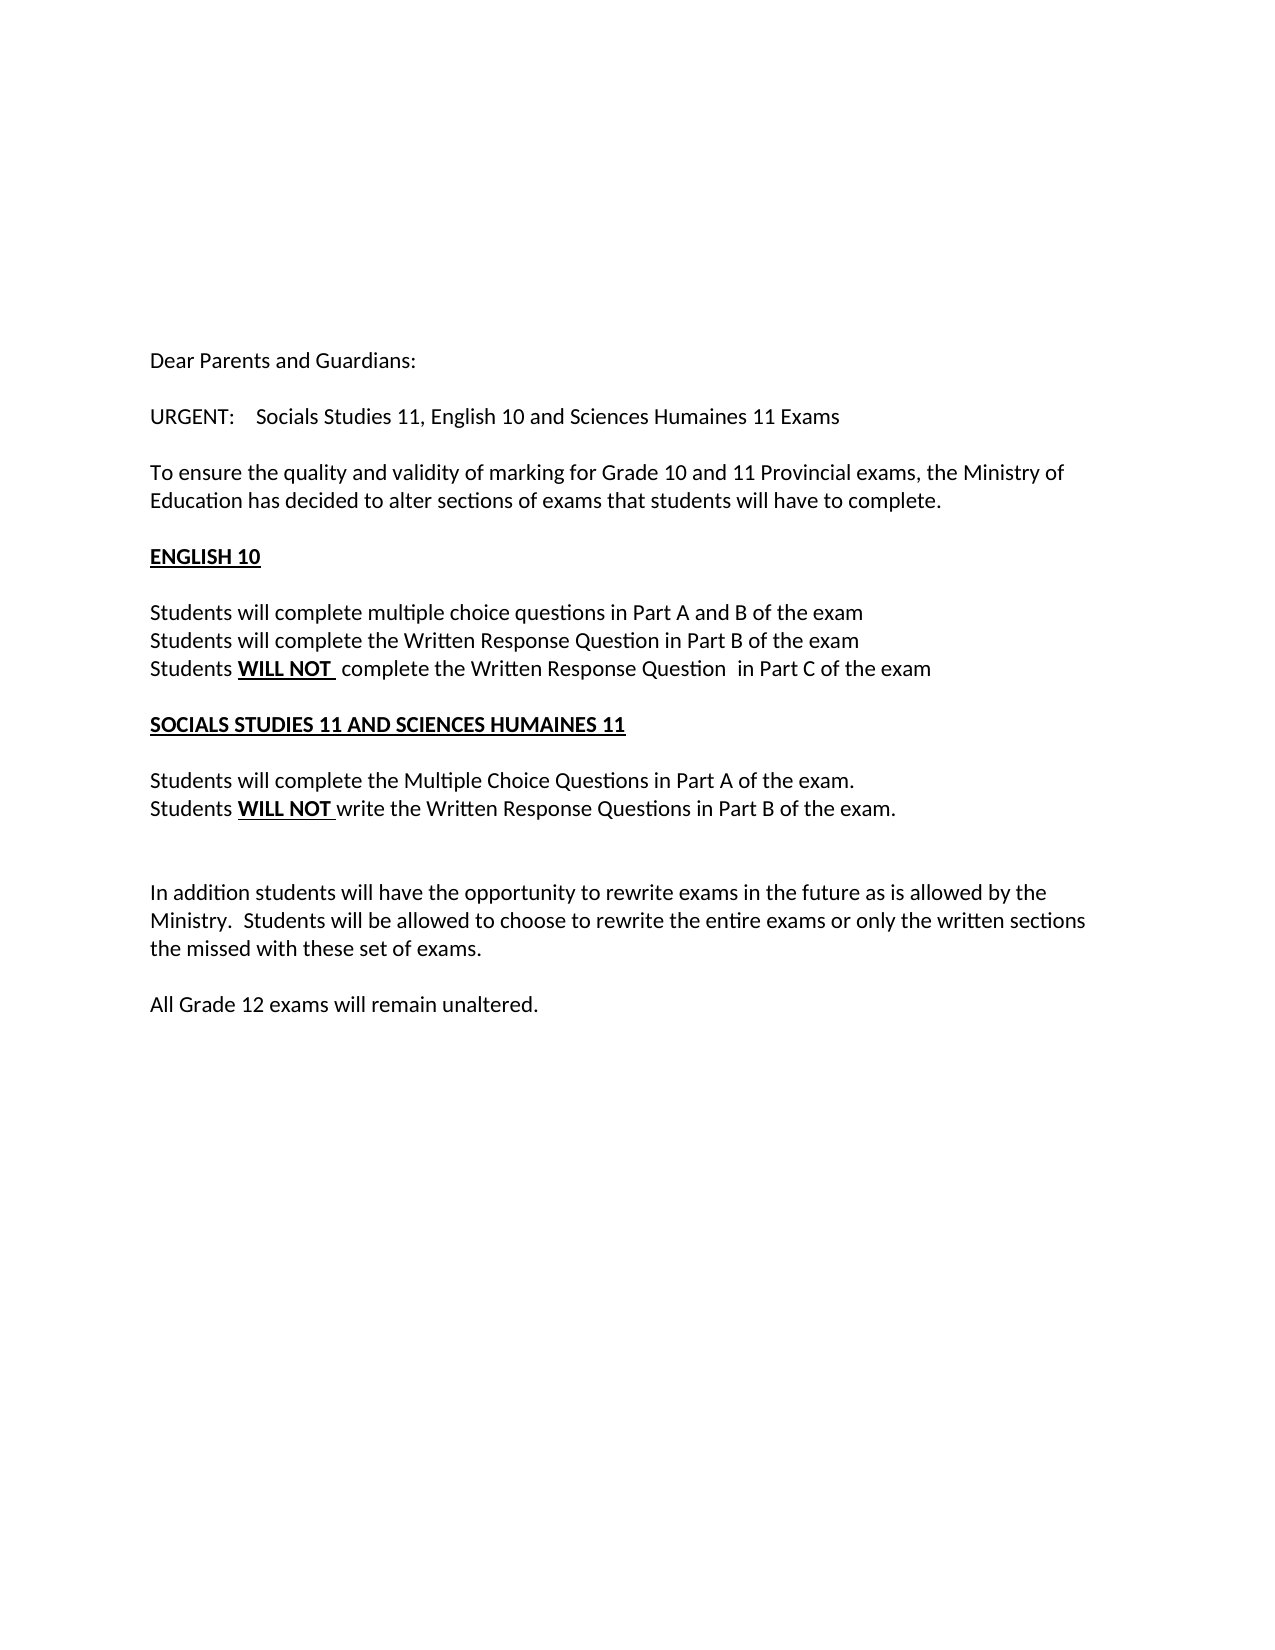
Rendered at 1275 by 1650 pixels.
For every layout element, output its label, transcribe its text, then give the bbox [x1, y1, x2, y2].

text URGENT: Socials Studies 11, English 10 and Sciences Humaines 11 Exams [150, 402, 1125, 430]
text Students WILL NOT write the Written Response Questions in Part B of the exam. [150, 794, 1125, 822]
text Students WILL NOT complete the Written Response Question in Part C of the exam [150, 654, 1125, 682]
text To ensure the quality and validity of marking for Grade 10 and 11 Provincial exams, the Ministry of Education has decided to alter sections of exams that students will have to complete. [150, 458, 1125, 514]
text ENGLISH 10 [150, 542, 1125, 570]
text Dear Parents and Guardians: [150, 346, 1125, 374]
text All Grade 12 exams will remain unaltered. [150, 991, 1125, 1019]
text Students will complete the Written Response Question in Part B of the exam [150, 626, 1125, 654]
text Students will complete multiple choice questions in Part A and B of the exam [150, 598, 1125, 626]
text SOCIALS STUDIES 11 AND SCIENCES HUMAINES 11 [150, 710, 1125, 738]
text In addition students will have the opportunity to rewrite exams in the future as is allowed by the Ministry. Students will be allowed to choose to rewrite the entire exams or only the written sections the missed with these set of exams. [150, 878, 1125, 963]
text Students will complete the Multiple Choice Questions in Part A of the exam. [150, 766, 1125, 794]
